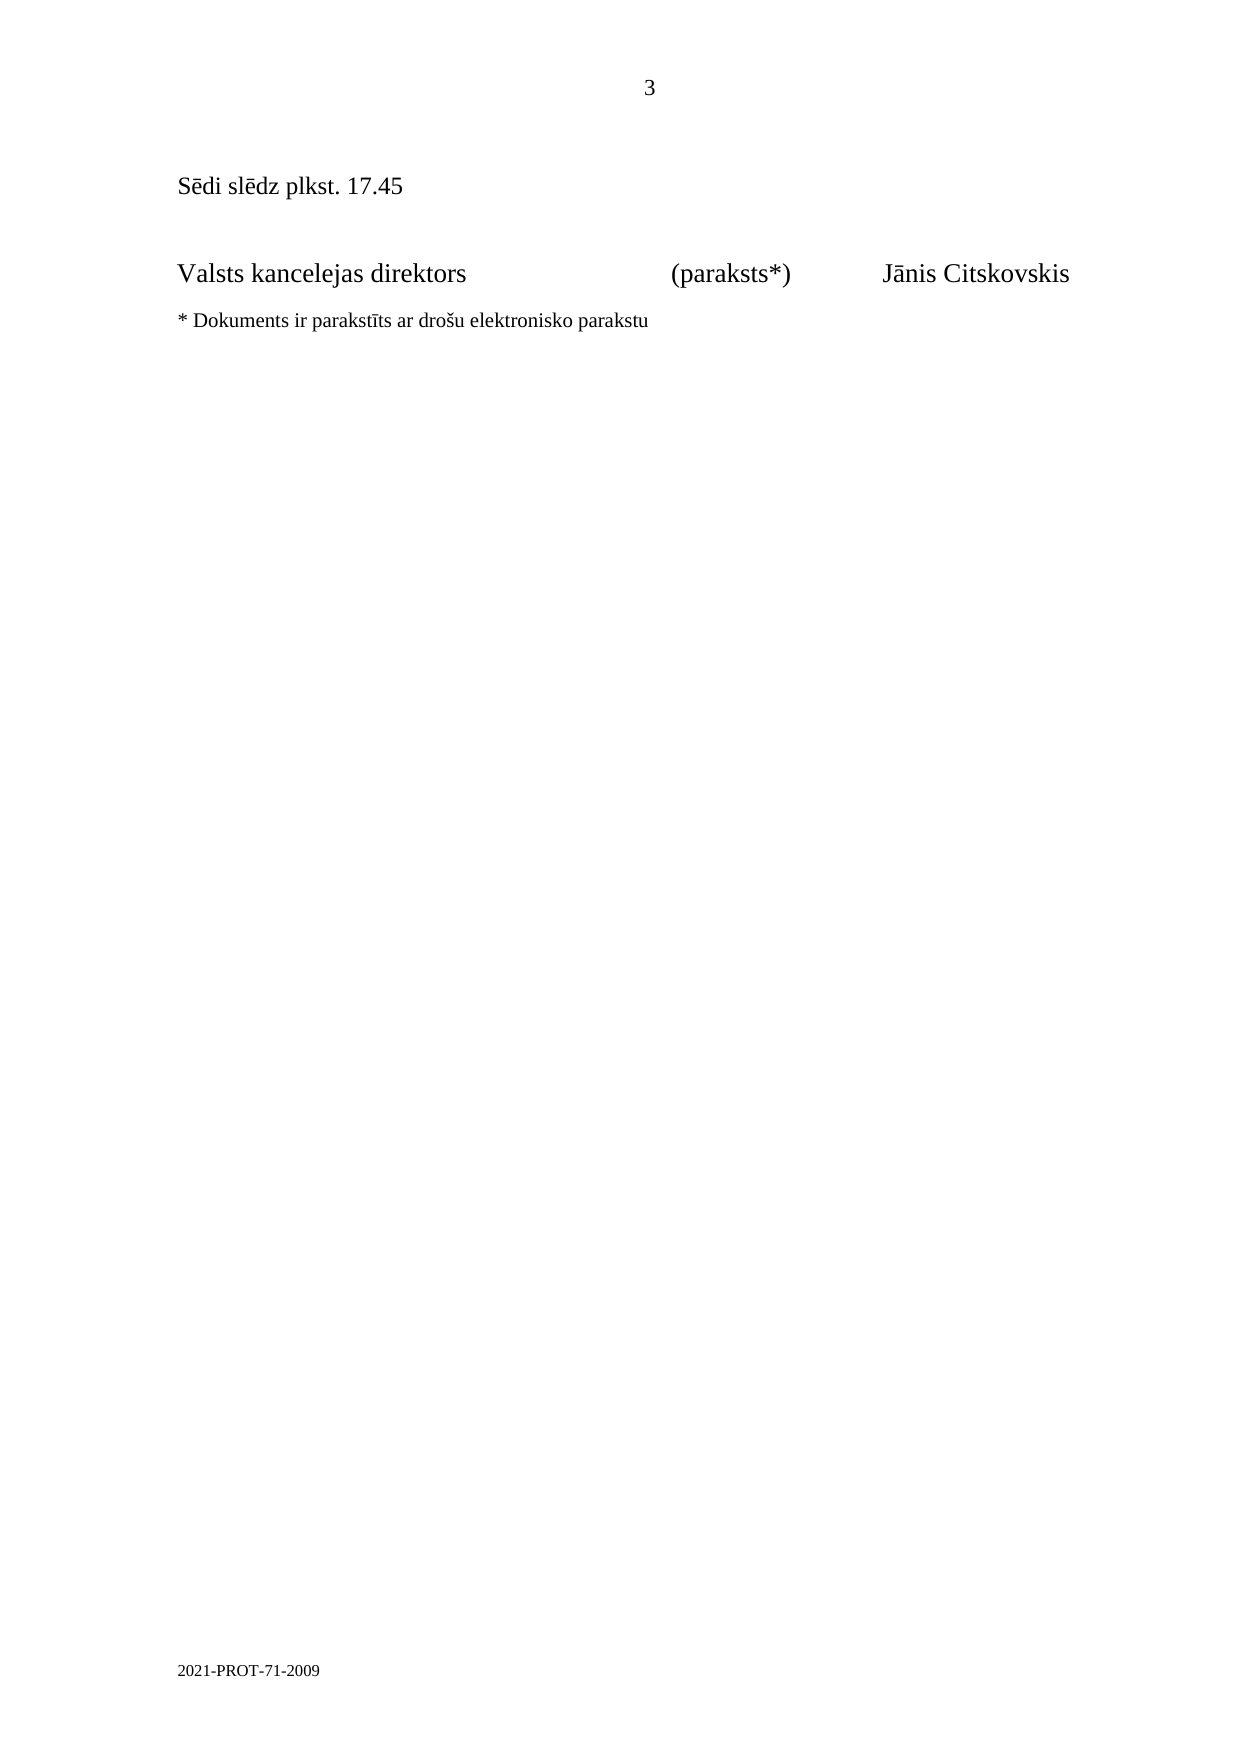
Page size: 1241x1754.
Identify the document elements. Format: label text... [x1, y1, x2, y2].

table_header (paraksts*) [591, 257, 871, 288]
text * Dokuments ir parakstīts ar drošu elektronisko parakstu [177, 307, 1122, 332]
text Sēdi slēdz plkst. 17.45 [177, 171, 1122, 200]
table_header Jānis Citskovskis [871, 257, 1107, 288]
table_header Valsts kancelejas direktors [177, 257, 591, 288]
